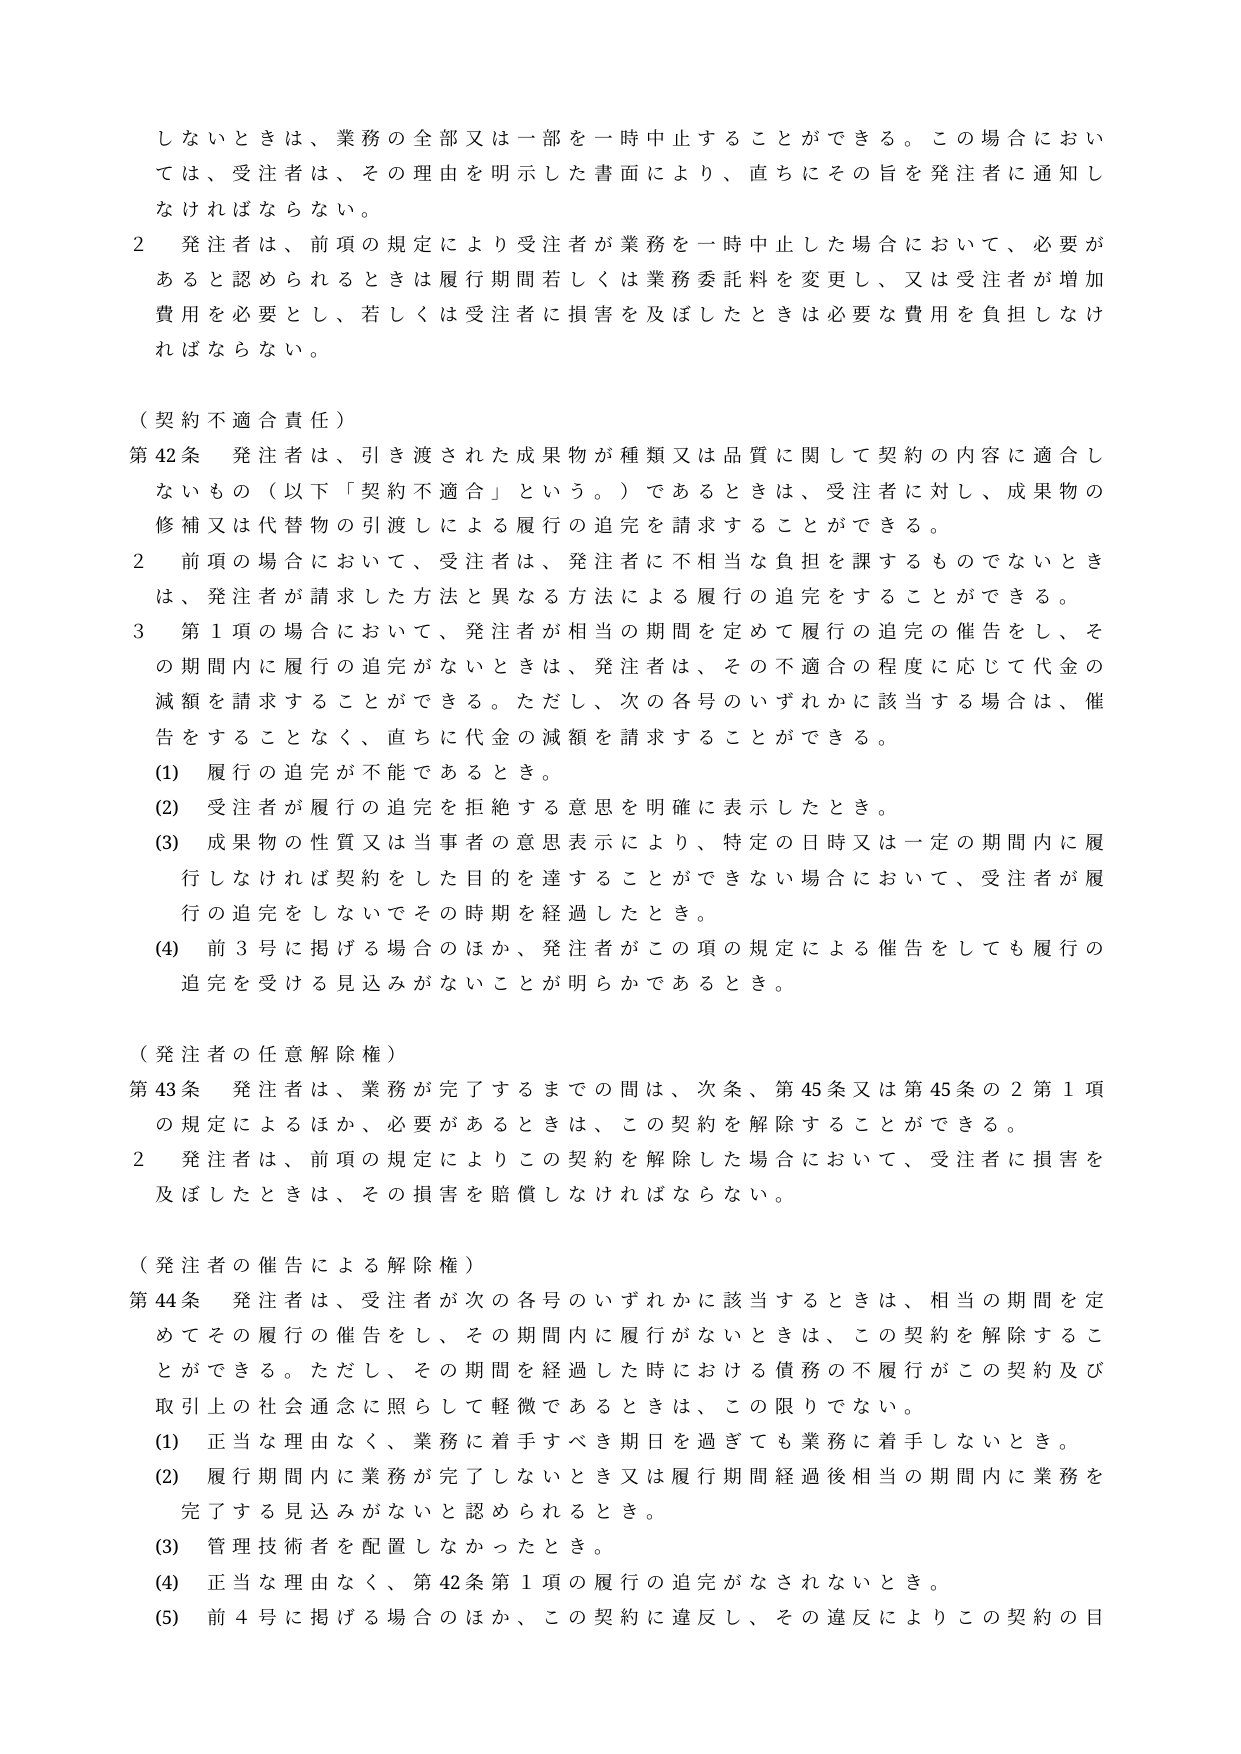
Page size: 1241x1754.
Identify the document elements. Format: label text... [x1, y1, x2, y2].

text 第43条 発注者は、業務が完了するまでの間は、次条、第45条又は第45条の２第１項の規定によるほか、必要があるときは、この契約を解除することができる。 [129, 1071, 1111, 1141]
text (3) 成果物の性質又は当事者の意思表示により、特定の日時又は一定の期間内に履行しなければ契約をした目的を達することができない場合において、受注者が履行の追完をしないでその時期を経過したとき。 [152, 824, 1111, 930]
text (4) 正当な理由なく、第42条第１項の履行の追完がなされないとき。 [152, 1563, 1111, 1599]
text （発注者の催告による解除権） [129, 1247, 1111, 1282]
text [129, 120, 1111, 226]
text (2) 履行期間内に業務が完了しないとき又は履行期間経過後相当の期間内に業務を完了する見込みがないと認められるとき。 [152, 1458, 1111, 1528]
text ２ 発注者は、前項の規定により受注者が業務を一時中止した場合において、必要があると認められるときは履行期間若しくは業務委託料を変更し、又は受注者が増加費用を必要とし、若しくは受注者に損害を及ぼしたときは必要な費用を負担しなければならない。 [129, 226, 1111, 366]
text (3) 管理技術者を配置しなかったとき。 [152, 1528, 1111, 1563]
text (4) 前３号に掲げる場合のほか、発注者がこの項の規定による催告をしても履行の追完を受ける見込みがないことが明らかであるとき。 [152, 930, 1111, 1000]
text ２ 前項の場合において、受注者は、発注者に不相当な負担を課するものでないときは、発注者が請求した方法と異なる方法による履行の追完をすることができる。 [129, 542, 1111, 613]
text （契約不適合責任） [129, 402, 1111, 437]
text 第44条 発注者は、受注者が次の各号のいずれかに該当するときは、相当の期間を定めてその履行の催告をし、その期間内に履行がないときは、この契約を解除することができる。ただし、その期間を経過した時における債務の不履行がこの契約及び取引上の社会通念に照らして軽微であるときは、この限りでない。 [129, 1282, 1111, 1423]
text (1) 正当な理由なく、業務に着手すべき期日を過ぎても業務に着手しないとき。 [152, 1423, 1111, 1458]
text ２ 発注者は、前項の規定によりこの契約を解除した場合において、受注者に損害を及ぼしたときは、その損害を賠償しなければならない。 [129, 1141, 1111, 1211]
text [152, 1599, 1111, 1634]
text 第42条 発注者は、引き渡された成果物が種類又は品質に関して契約の内容に適合しないもの（以下「契約不適合」という。）であるときは、受注者に対し、成果物の修補又は代替物の引渡しによる履行の追完を請求することができる。 [129, 437, 1111, 542]
text (2) 受注者が履行の追完を拒絶する意思を明確に表示したとき。 [129, 789, 1111, 824]
text ３ 第１項の場合において、発注者が相当の期間を定めて履行の追完の催告をし、その期間内に履行の追完がないときは、発注者は、その不適合の程度に応じて代金の減額を請求することができる。ただし、次の各号のいずれかに該当する場合は、催告をすることなく、直ちに代金の減額を請求することができる。 [129, 613, 1111, 754]
text (1) 履行の追完が不能であるとき。 [129, 754, 1111, 789]
text （発注者の任意解除権） [129, 1035, 1111, 1071]
